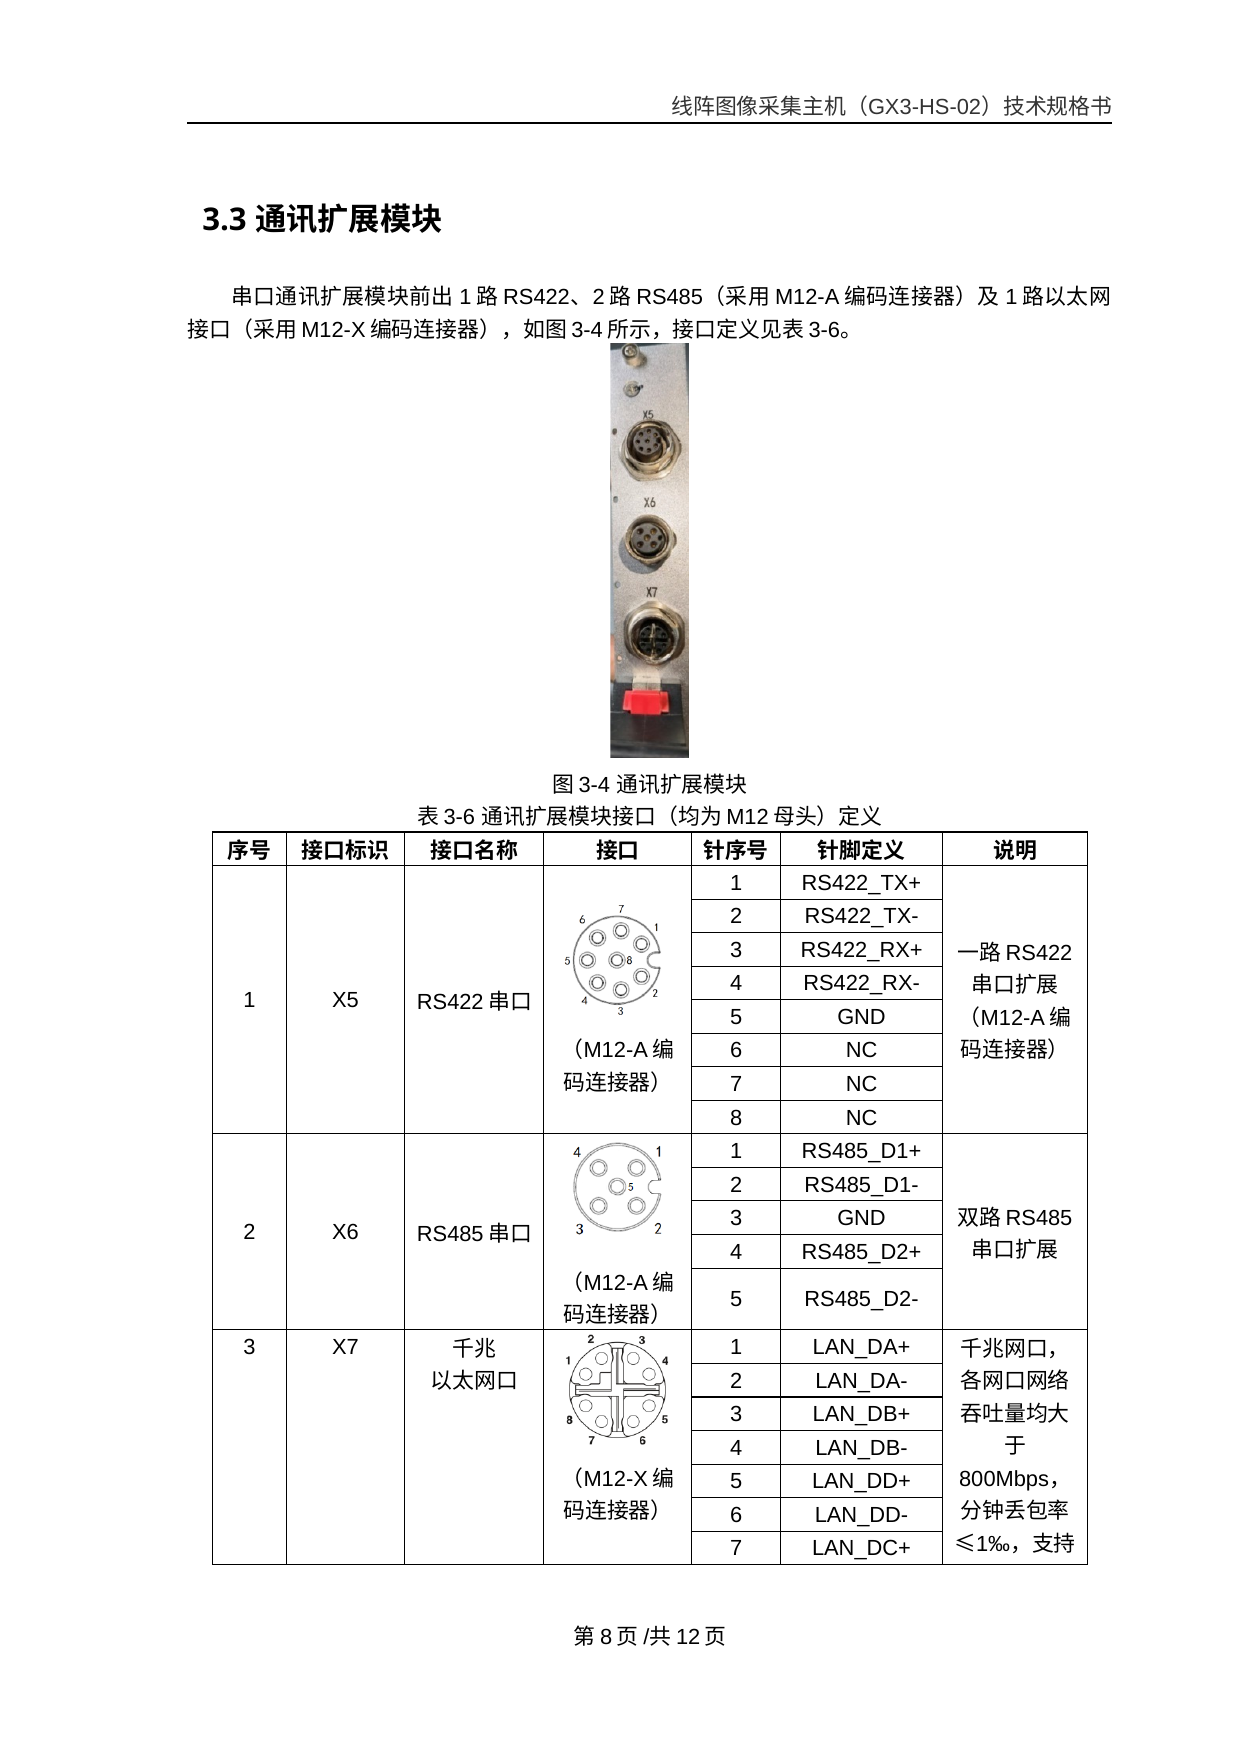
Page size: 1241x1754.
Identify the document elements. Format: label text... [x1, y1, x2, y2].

text 表3-6 通讯扩展模块接口（均为M12母头）定义 [187, 799, 1112, 831]
table_cell LAN_DB+ [781, 1398, 942, 1430]
table_cell X6 [287, 1134, 404, 1329]
picture [610, 343, 689, 758]
table_header 接口标识 [287, 833, 404, 865]
table_cell 3 [213, 1330, 286, 1564]
table_cell 1 [692, 1330, 780, 1363]
table_cell 7 [692, 1532, 780, 1564]
table_cell 4 [692, 967, 780, 999]
table_cell 2 [692, 1364, 780, 1396]
table_cell 5 [692, 1465, 780, 1497]
subtitle 3.3 通讯扩展模块 [202, 194, 1112, 240]
table_cell （M12-A编码连接器） [544, 1134, 691, 1329]
picture [561, 1330, 674, 1449]
table_cell （M12-X编码连接器） [544, 1330, 691, 1564]
table_cell 8 [692, 1101, 780, 1133]
table_cell LAN_DD- [781, 1498, 942, 1531]
table_cell （M12-A编码连接器） [544, 866, 691, 1133]
table_cell RS485_D2- [781, 1269, 942, 1329]
table_cell 2 [692, 1168, 780, 1200]
table_header 说明 [943, 833, 1087, 865]
picture [561, 1134, 674, 1240]
table_cell NC [781, 1067, 942, 1100]
table_cell RS422串口 [405, 866, 543, 1133]
table_cell 1 [213, 866, 286, 1133]
table_cell LAN_DA- [781, 1364, 942, 1396]
table_cell 4 [692, 1431, 780, 1463]
table_cell RS485_D2+ [781, 1235, 942, 1267]
table_cell LAN_DB- [781, 1431, 942, 1463]
table_header 序号 [213, 833, 286, 865]
table_cell 1 [692, 1134, 780, 1167]
table_cell 6 [692, 1034, 780, 1066]
table_cell 1 [692, 866, 780, 898]
table_cell RS485_D1+ [781, 1134, 942, 1167]
table_cell GND [781, 1201, 942, 1234]
table_cell NC [781, 1101, 942, 1133]
table_cell X7 [287, 1330, 404, 1564]
table_cell X5 [287, 866, 404, 1133]
table_cell 双路RS485串口扩展 [943, 1134, 1087, 1329]
table_header 接口 [544, 833, 691, 865]
table_cell RS422_RX- [781, 967, 942, 999]
table_cell 2 [213, 1134, 286, 1329]
picture [562, 902, 673, 1021]
table_cell LAN_DC+ [781, 1532, 942, 1564]
table_cell RS485串口 [405, 1134, 543, 1329]
table_cell 千兆 以太网口 [405, 1330, 543, 1564]
table_cell 4 [692, 1235, 780, 1267]
table_cell 3 [692, 1398, 780, 1430]
table_cell RS422_TX- [781, 900, 942, 932]
table_cell LAN_DA+ [781, 1330, 942, 1363]
table_cell 2 [692, 900, 780, 932]
table_cell 5 [692, 1000, 780, 1033]
table_cell 7 [692, 1067, 780, 1100]
table_header 针序号 [692, 833, 780, 865]
table_header 针脚定义 [781, 833, 942, 865]
table_cell 3 [692, 1201, 780, 1234]
text 图3-4 通讯扩展模块 [187, 766, 1112, 799]
table_cell LAN_DD+ [781, 1465, 942, 1497]
table_cell 5 [692, 1269, 780, 1329]
table_cell RS422_TX+ [781, 866, 942, 898]
table_cell RS422_RX+ [781, 933, 942, 966]
table_cell RS485_D1- [781, 1168, 942, 1200]
table_cell 一路RS422串口扩展 （M12-A编码连接器） [943, 866, 1087, 1133]
table_cell NC [781, 1034, 942, 1066]
table_cell 6 [692, 1498, 780, 1531]
table_cell GND [781, 1000, 942, 1033]
text 串口通讯扩展模块前出1路RS422、2路RS485（采用M12-A编码连接器）及1路以太网接口（采用M12-X编码连接器），如图3-4所示，接口定义见表3-6。 [187, 279, 1112, 344]
table_cell 3 [692, 933, 780, 966]
table_header 接口名称 [405, 833, 543, 865]
table_cell 千兆网口，各网口网络吞吐量均大于800Mbps，分钟丢包率≤1‰，支持9K巨型帧 [943, 1330, 1087, 1564]
